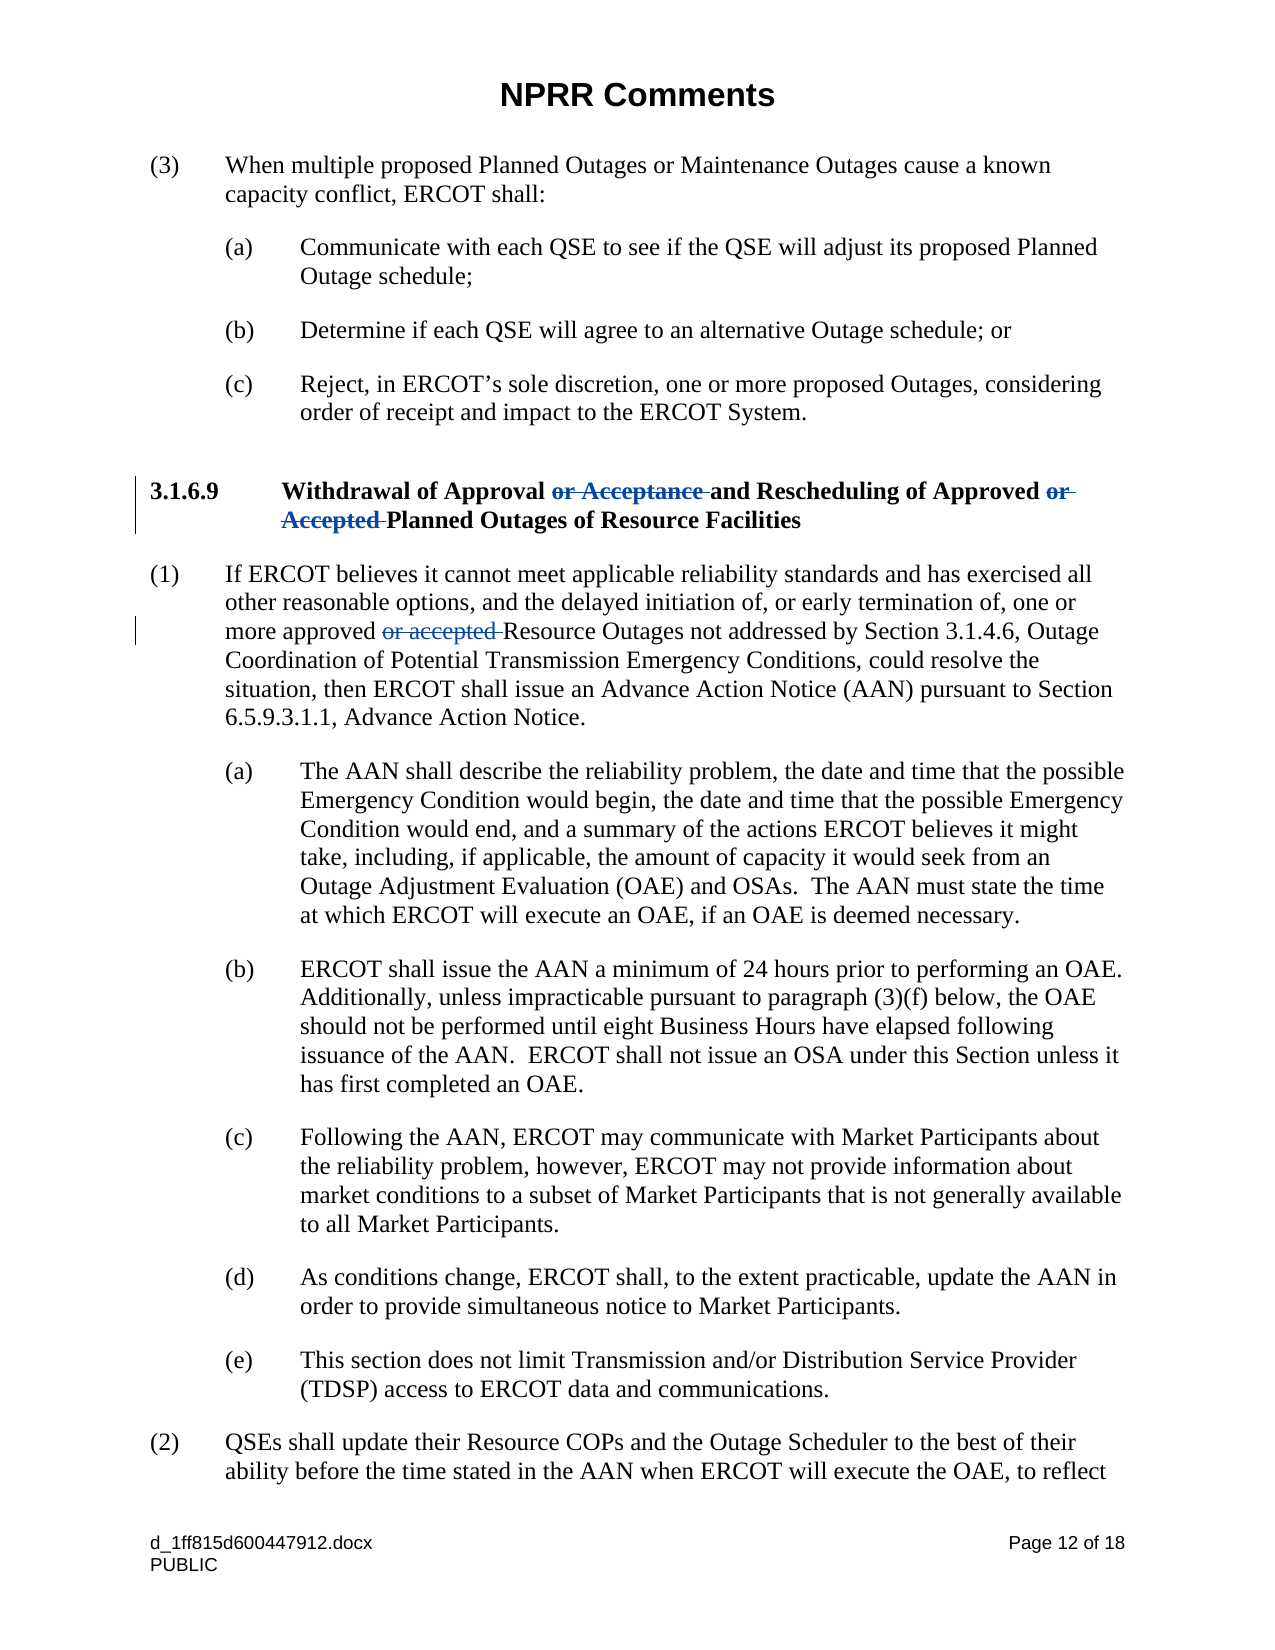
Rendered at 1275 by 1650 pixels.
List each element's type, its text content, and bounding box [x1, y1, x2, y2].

text (1) If ERCOT believes it cannot meet applicable reliability standards and has exercised all other reasonable options, and the delayed initiation of, or early termination of, one or more approved Resource Outages not addressed by Section 3.1.4.6, Outage Coordination of Potential Transmission Emergency Conditions, could resolve the situation, then ERCOT shall issue an Advance Action Notice (AAN) pursuant to Section 6.5.9.3.1.1, Advance Action Notice. [150, 559, 1125, 731]
text (c) Following the AAN, ERCOT may communicate with Market Participants about the reliability problem, however, ERCOT may not provide information about market conditions to a subset of Market Participants that is not generally available to all Market Participants. [225, 1122, 1125, 1237]
text 3.1.6.9 Withdrawal of Approval and Rescheduling of Approved Planned Outages of Resource Facilities [150, 476, 1125, 534]
text (d) As conditions change, ERCOT shall, to the extent practicable, update the AAN in order to provide simultaneous notice to Market Participants. [225, 1262, 1125, 1320]
text (3) When multiple proposed Planned Outages or Maintenance Outages cause a known capacity conflict, ERCOT shall: [150, 150, 1125, 207]
text (c) Reject, in ERCOT’s sole discretion, one or more proposed Outages, considering order of receipt and impact to the ERCOT System. [225, 369, 1125, 426]
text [150, 1427, 1125, 1485]
text (e) This section does not limit Transmission and/or Distribution Service Provider (TDSP) access to ERCOT data and communications. [225, 1345, 1125, 1402]
text (b) ERCOT shall issue the AAN a minimum of 24 hours prior to performing an OAE. Additionally, unless impracticable pursuant to paragraph (3)(f) below, the OAE should not be performed until eight Business Hours have elapsed following issuance of the AAN. ERCOT shall not issue an OSA under this Section unless it has first completed an OAE. [225, 954, 1125, 1097]
text (a) Communicate with each QSE to see if the QSE will adjust its proposed Planned Outage schedule; [225, 232, 1125, 290]
text (a) The AAN shall describe the reliability problem, the date and time that the possible Emergency Condition would begin, the date and time that the possible Emergency Condition would end, and a summary of the actions ERCOT believes it might take, including, if applicable, the amount of capacity it would seek from an Outage Adjustment Evaluation (OAE) and OSAs. The AAN must state the time at which ERCOT will execute an OAE, if an OAE is deemed necessary. [225, 756, 1125, 929]
text (b) Determine if each QSE will agree to an alternative Outage schedule; or [225, 315, 1125, 344]
